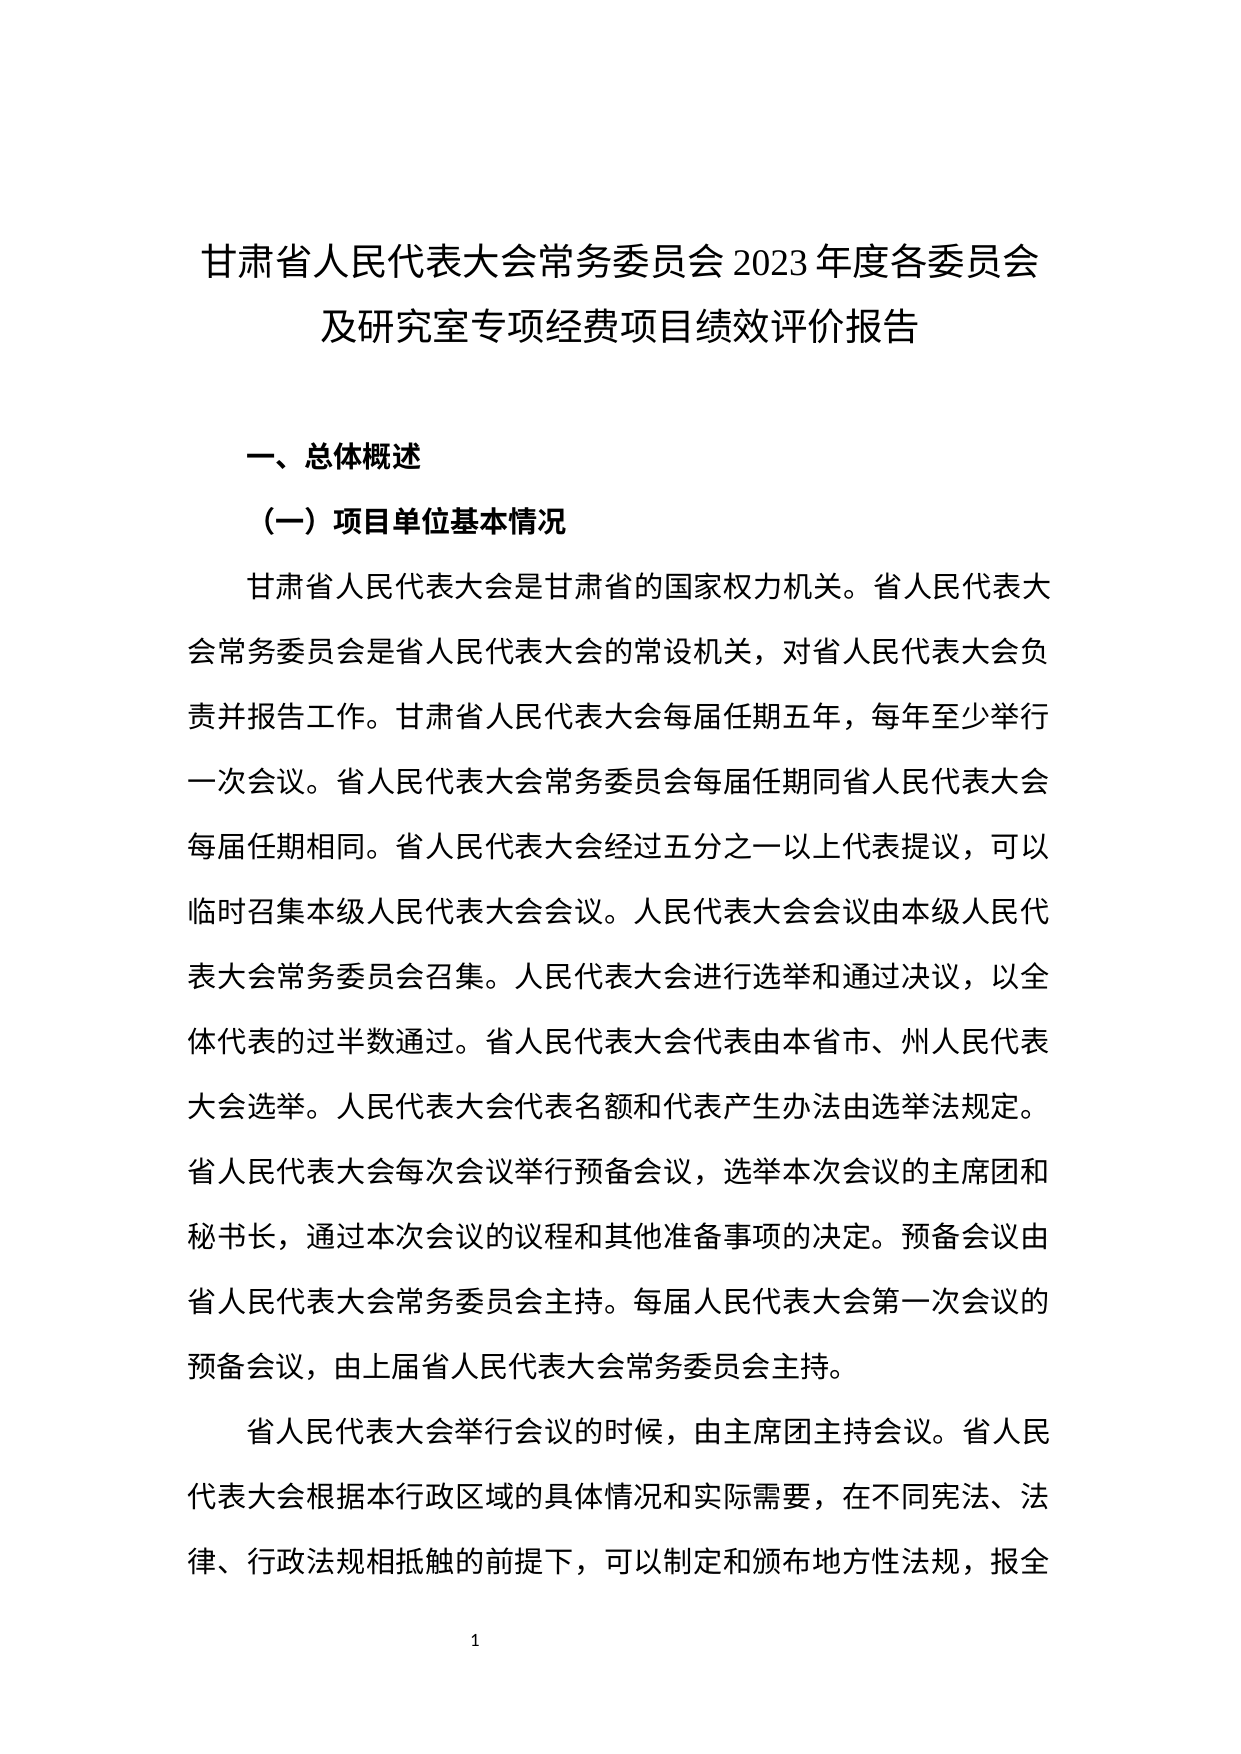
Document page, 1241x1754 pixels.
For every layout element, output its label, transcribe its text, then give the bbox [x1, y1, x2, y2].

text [187, 1397, 1053, 1592]
text 一、总体概述 [187, 422, 1053, 487]
text 甘肃省人民代表大会常务委员会2023年度各委员会及研究室专项经费项目绩效评价报告 [187, 227, 1053, 357]
text 甘肃省人民代表大会是甘肃省的国家权力机关。省人民代表大会常务委员会是省人民代表大会的常设机关，对省人民代表大会负责并报告工作。甘肃省人民代表大会每届任期五年，每年至少举行一次会议。省人民代表大会常务委员会每届任期同省人民代表大会每届任期相同。省人民代表大会经过五分之一以上代表提议，可以临时召集本级人民代表大会会议。人民代表大会会议由本级人民代表大会常务委员会召集。人民代表大会进行选举和通过决议，以全体代表的过半数通过。省人民代表大会代表由本省市、州人民代表大会选举。人民代表大会代表名额和代表产生办法由选举法规定。省人民代表大会每次会议举行预备会议，选举本次会议的主席团和秘书长，通过本次会议的议程和其他准备事项的决定。预备会议由省人民代表大会常务委员会主持。每届人民代表大会第一次会议的预备会议，由上届省人民代表大会常务委员会主持。 [187, 552, 1053, 1397]
subtitle （一）项目单位基本情况 [187, 487, 1053, 552]
